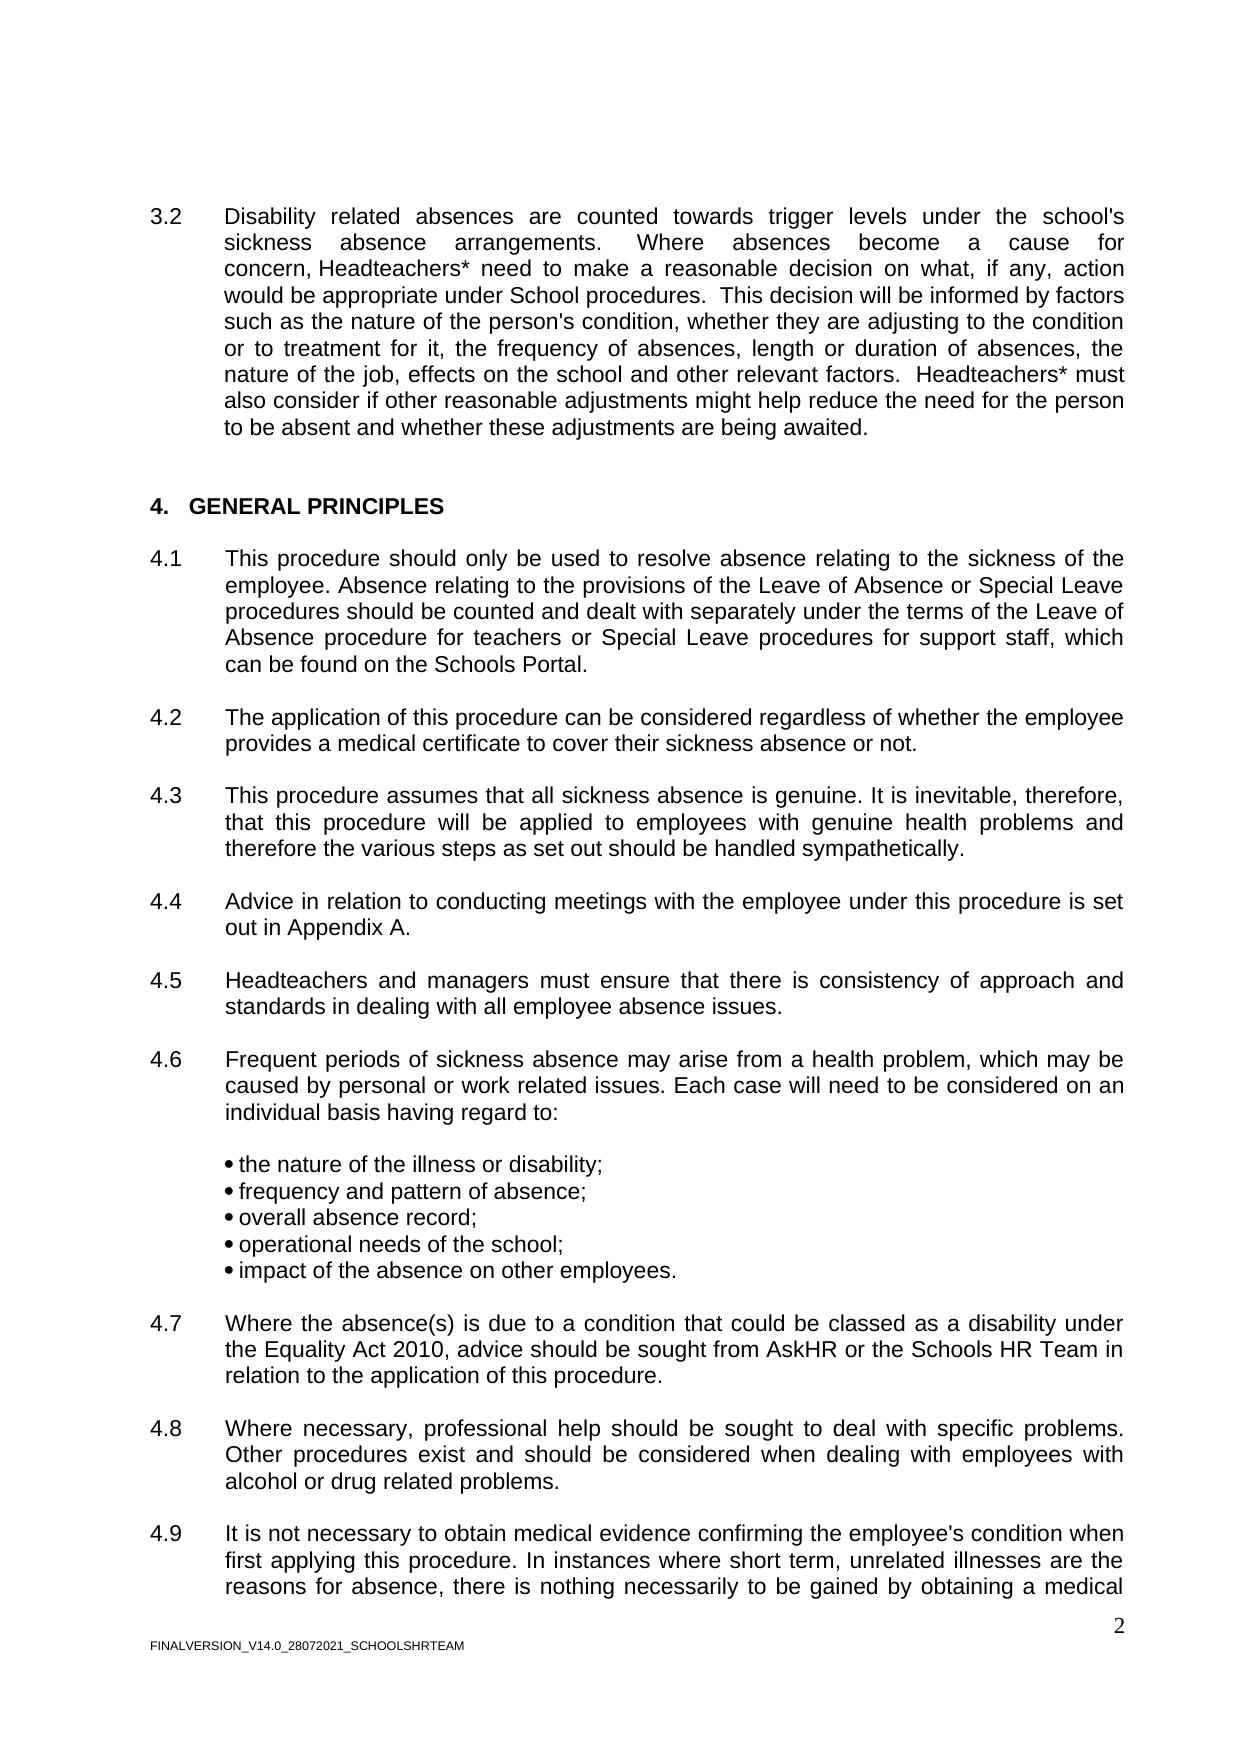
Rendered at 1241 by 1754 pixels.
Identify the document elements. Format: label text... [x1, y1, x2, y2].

text 4.6 Frequent periods of sickness absence may arise from a health problem, which may be caused by personal or work related issues. Each case will need to be considered on an individual basis having regard to: [150, 1046, 1125, 1125]
list overall absence record; [225, 1204, 1125, 1231]
text 3.2 Disability related absences are counted towards trigger levels under the school's sickness absence arrangements. Where absences become a cause for concern, Headteachers* need to make a reasonable decision on what, if any, action would be appropriate under School procedures. This decision will be informed by factors such as the nature of the person's condition, whether they are adjusting to the condition or to treatment for it, the frequency of absences, length or duration of absences, the nature of the job, effects on the school and other relevant factors. Headteachers* must also consider if other reasonable adjustments might help reduce the need for the person to be absent and whether these adjustments are being awaited. [150, 203, 1125, 440]
text 4.5 Headteachers and managers must ensure that there is consistency of approach and standards in dealing with all employee absence issues. [150, 967, 1125, 1020]
list operational needs of the school; [225, 1231, 1125, 1257]
text 4.3 This procedure assumes that all sickness absence is genuine. It is inevitable, therefore, that this procedure will be applied to employees with genuine health problems and therefore the various steps as set out should be handled sympathetically. [150, 782, 1125, 862]
list This procedure should only be used to resolve absence relating to the sickness of the employee. Absence relating to the provisions of the Leave of Absence or Special Leave procedures should be counted and dealt with separately under the terms of the Leave of Absence procedure for teachers or Special Leave procedures for support staff, which can be found on the Schools Portal. [150, 545, 1125, 677]
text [150, 1520, 1125, 1599]
list impact of the absence on other employees. [225, 1257, 1125, 1283]
list The application of this procedure can be considered regardless of whether the employee provides a medical certificate to cover their sickness absence or not. [150, 703, 1125, 756]
list GENERAL PRINCIPLES [150, 493, 1125, 519]
list the nature of the illness or disability; [225, 1151, 1125, 1178]
text 4.4 Advice in relation to conducting meetings with the employee under this procedure is set out in Appendix A. [150, 888, 1125, 941]
text 4.7 Where the absence(s) is due to a condition that could be classed as a disability under the Equality Act 2010, advice should be sought from AskHR or the Schools HR Team in relation to the application of this procedure. [150, 1309, 1125, 1389]
list frequency and pattern of absence; [225, 1178, 1125, 1204]
text 4.8 Where necessary, professional help should be sought to deal with specific problems. Other procedures exist and should be considered when dealing with employees with alcohol or drug related problems. [150, 1415, 1125, 1494]
